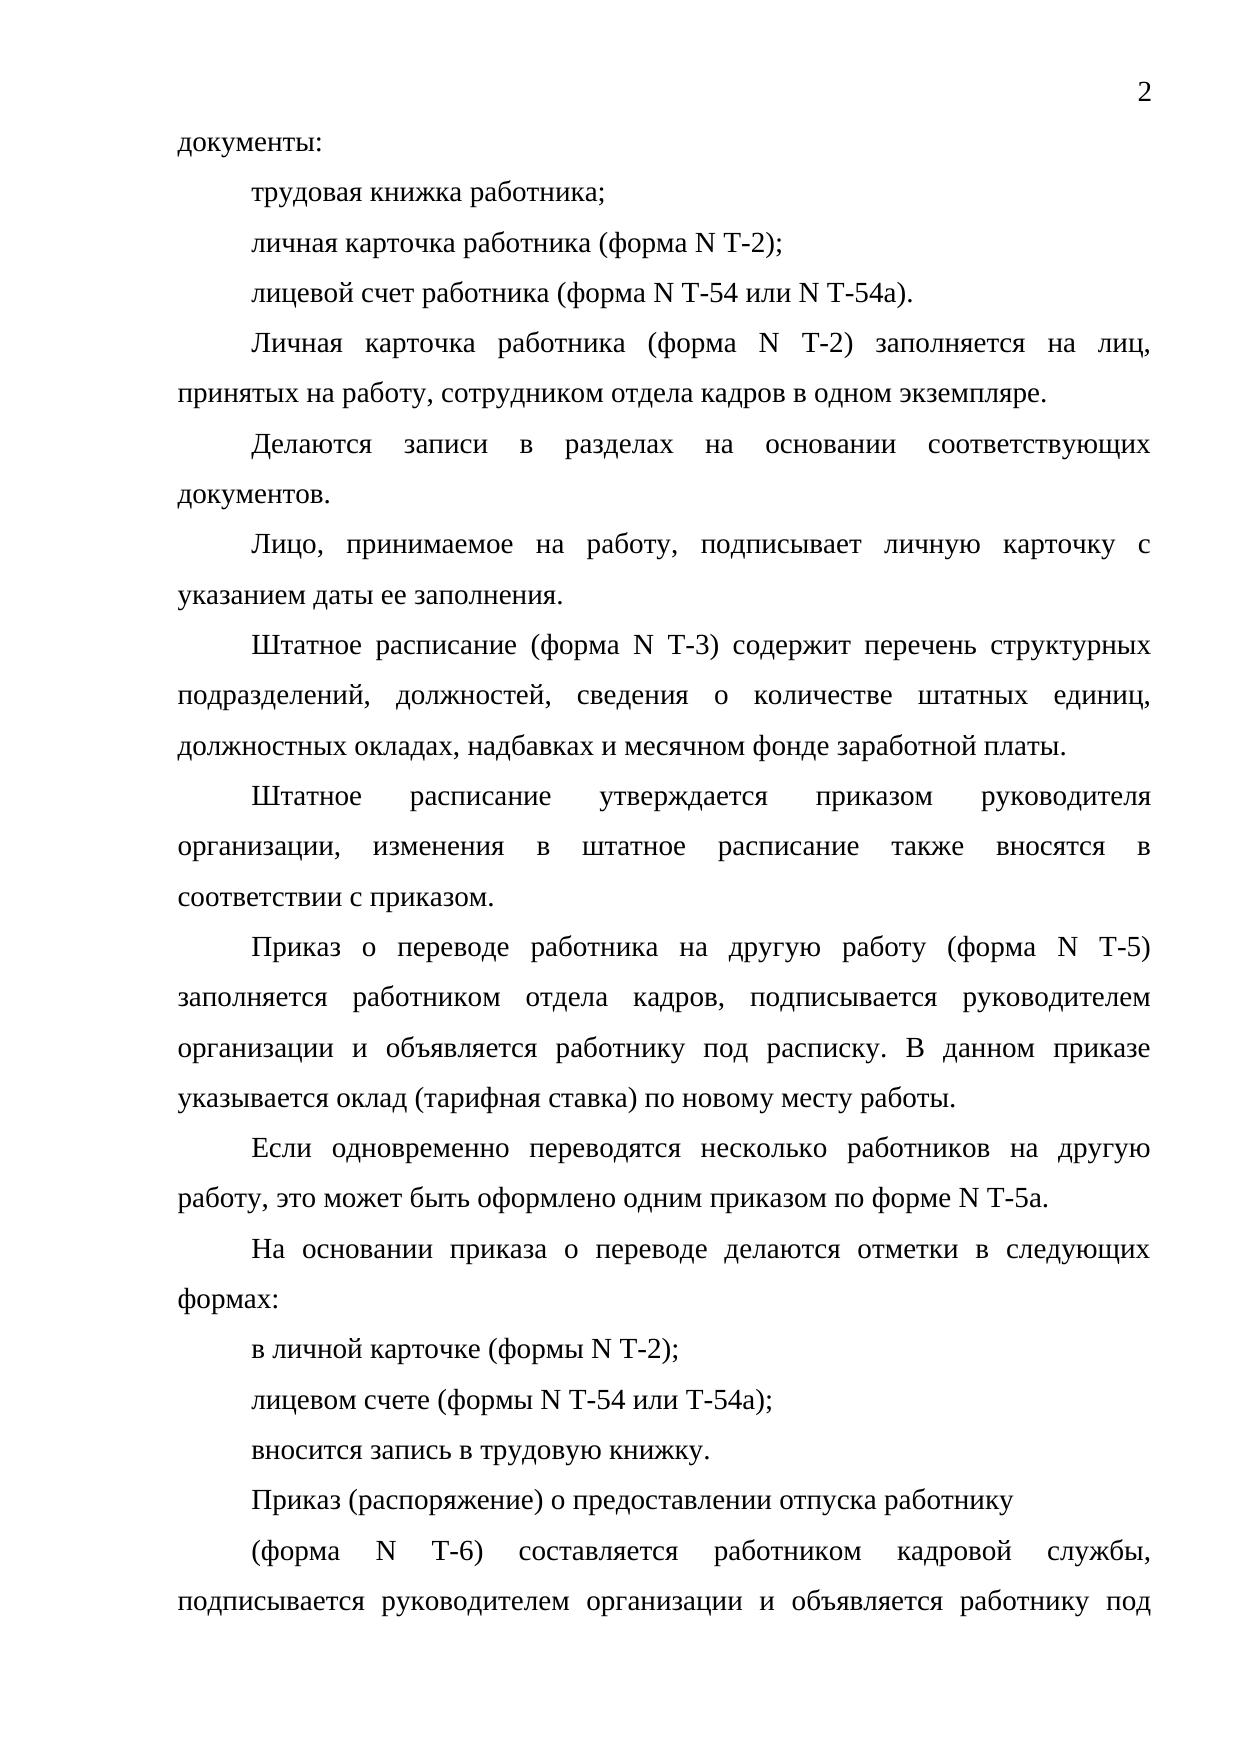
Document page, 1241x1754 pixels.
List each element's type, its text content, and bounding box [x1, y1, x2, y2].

text вносится запись в трудовую книжку. [177, 1432, 1152, 1466]
text Делаются записи в разделах на основании соответствующих документов. [177, 426, 1152, 510]
text Приказ о переводе работника на другую работу (форма N Т-5) заполняется работником отдела кадров, подписывается руководителем организации и объявляется работнику под расписку. В данном приказе указывается оклад (тарифная ставка) по новому месту работы. [177, 929, 1152, 1113]
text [177, 124, 1152, 158]
text На основании приказа о переводе делаются отметки в следующих формах: [177, 1231, 1152, 1315]
text Приказ (распоряжение) о предоставлении отпуска работнику [177, 1482, 1152, 1516]
text трудовая книжка работника; [177, 174, 1152, 208]
text лицевом счете (формы N Т-54 или Т-54а); [177, 1382, 1152, 1415]
text Штатное расписание утверждается приказом руководителя организации, изменения в штатное расписание также вносятся в соответствии с приказом. [177, 778, 1152, 912]
text Личная карточка работника (форма N Т-2) заполняется на лиц, принятых на работу, сотрудником отдела кадров в одном экземпляре. [177, 325, 1152, 409]
text Если одновременно переводятся несколько работников на другую работу, это может быть оформлено одним приказом по форме N Т-5а. [177, 1130, 1152, 1214]
text личная карточка работника (форма N Т-2); [177, 225, 1152, 258]
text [177, 1533, 1152, 1617]
text в личной карточке (формы N Т-2); [177, 1332, 1152, 1365]
text лицевой счет работника (форма N Т-54 или N Т-54а). [177, 275, 1152, 308]
text Лицо, принимаемое на работу, подписывает личную карточку с указанием даты ее заполнения. [177, 527, 1152, 610]
text Штатное расписание (форма N Т-3) содержит перечень структурных подразделений, должностей, сведения о количестве штатных единиц, должностных окладах, надбавках и месячном фонде заработной платы. [177, 627, 1152, 761]
